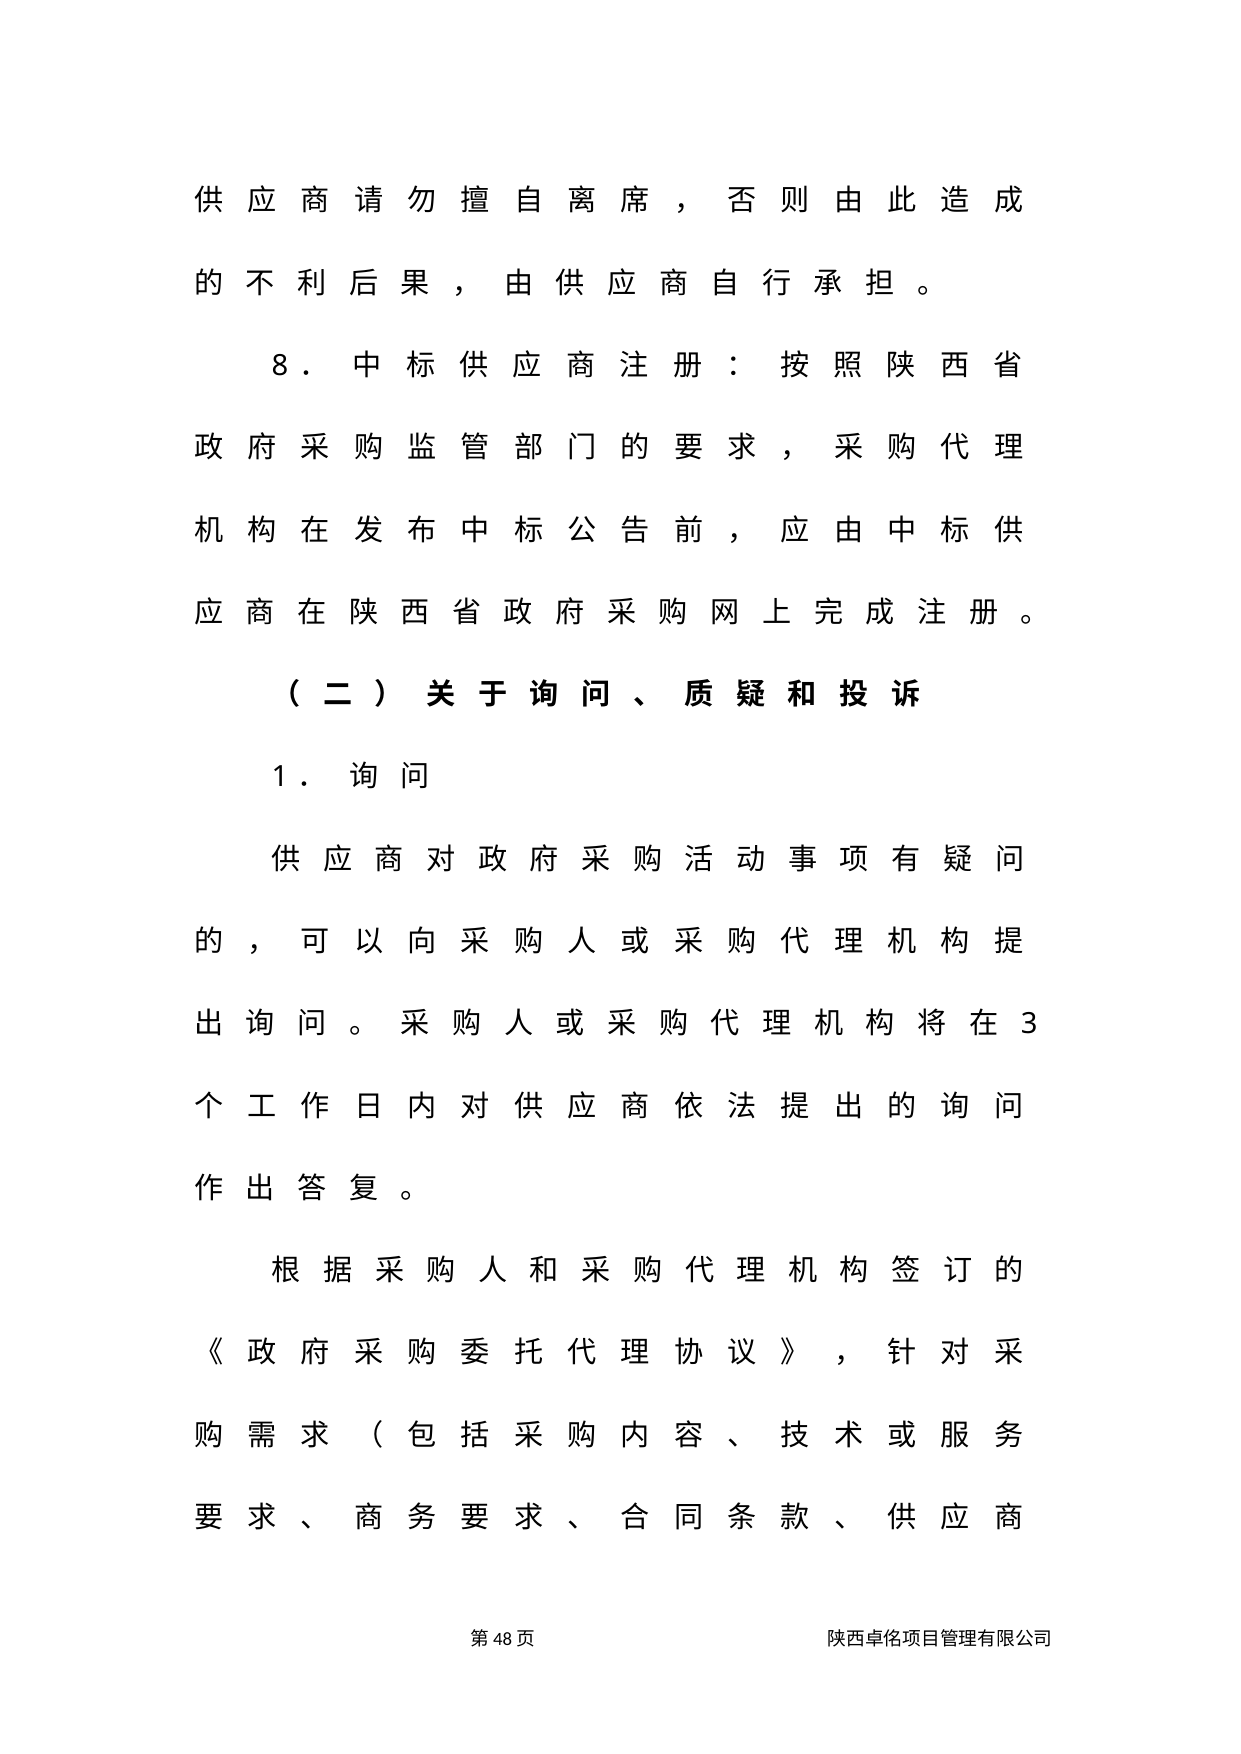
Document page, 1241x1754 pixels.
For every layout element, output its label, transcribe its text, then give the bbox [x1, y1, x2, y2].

text 1．询问 [194, 733, 1046, 815]
text （二）关于询问、质疑和投诉 [194, 651, 1046, 733]
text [194, 157, 1046, 321]
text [194, 1227, 1046, 1556]
text 供应商对政府采购活动事项有疑问的，可以向采购人或采购代理机构提出询问。采购人或采购代理机构将在3个工作日内对供应商依法提出的询问作出答复。 [194, 815, 1046, 1227]
text 8．中标供应商注册：按照陕西省政府采购监管部门的要求，采购代理机构在发布中标公告前，应由中标供应商在陕西省政府采购网上完成注册。 [194, 321, 1046, 651]
